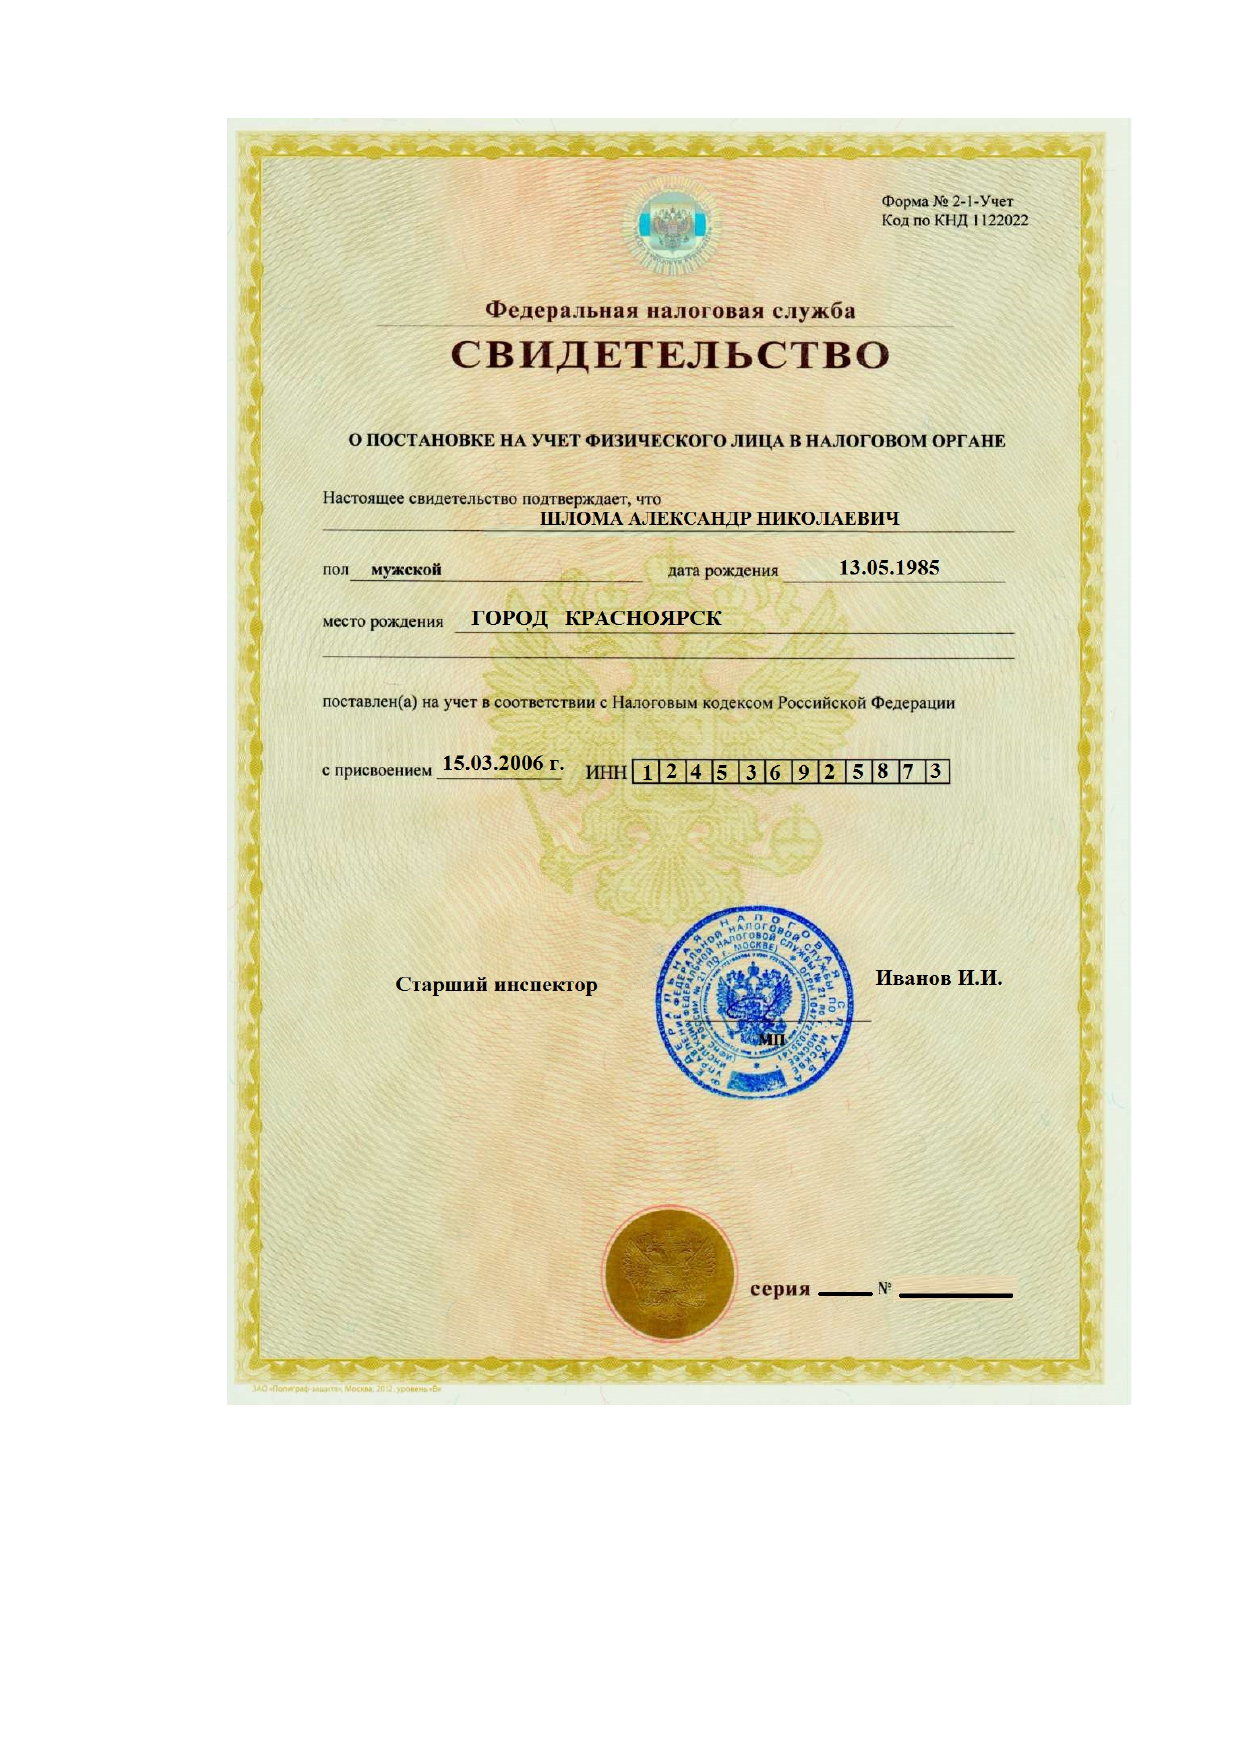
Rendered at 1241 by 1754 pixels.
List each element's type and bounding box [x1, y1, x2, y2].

picture [227, 118, 1132, 1405]
